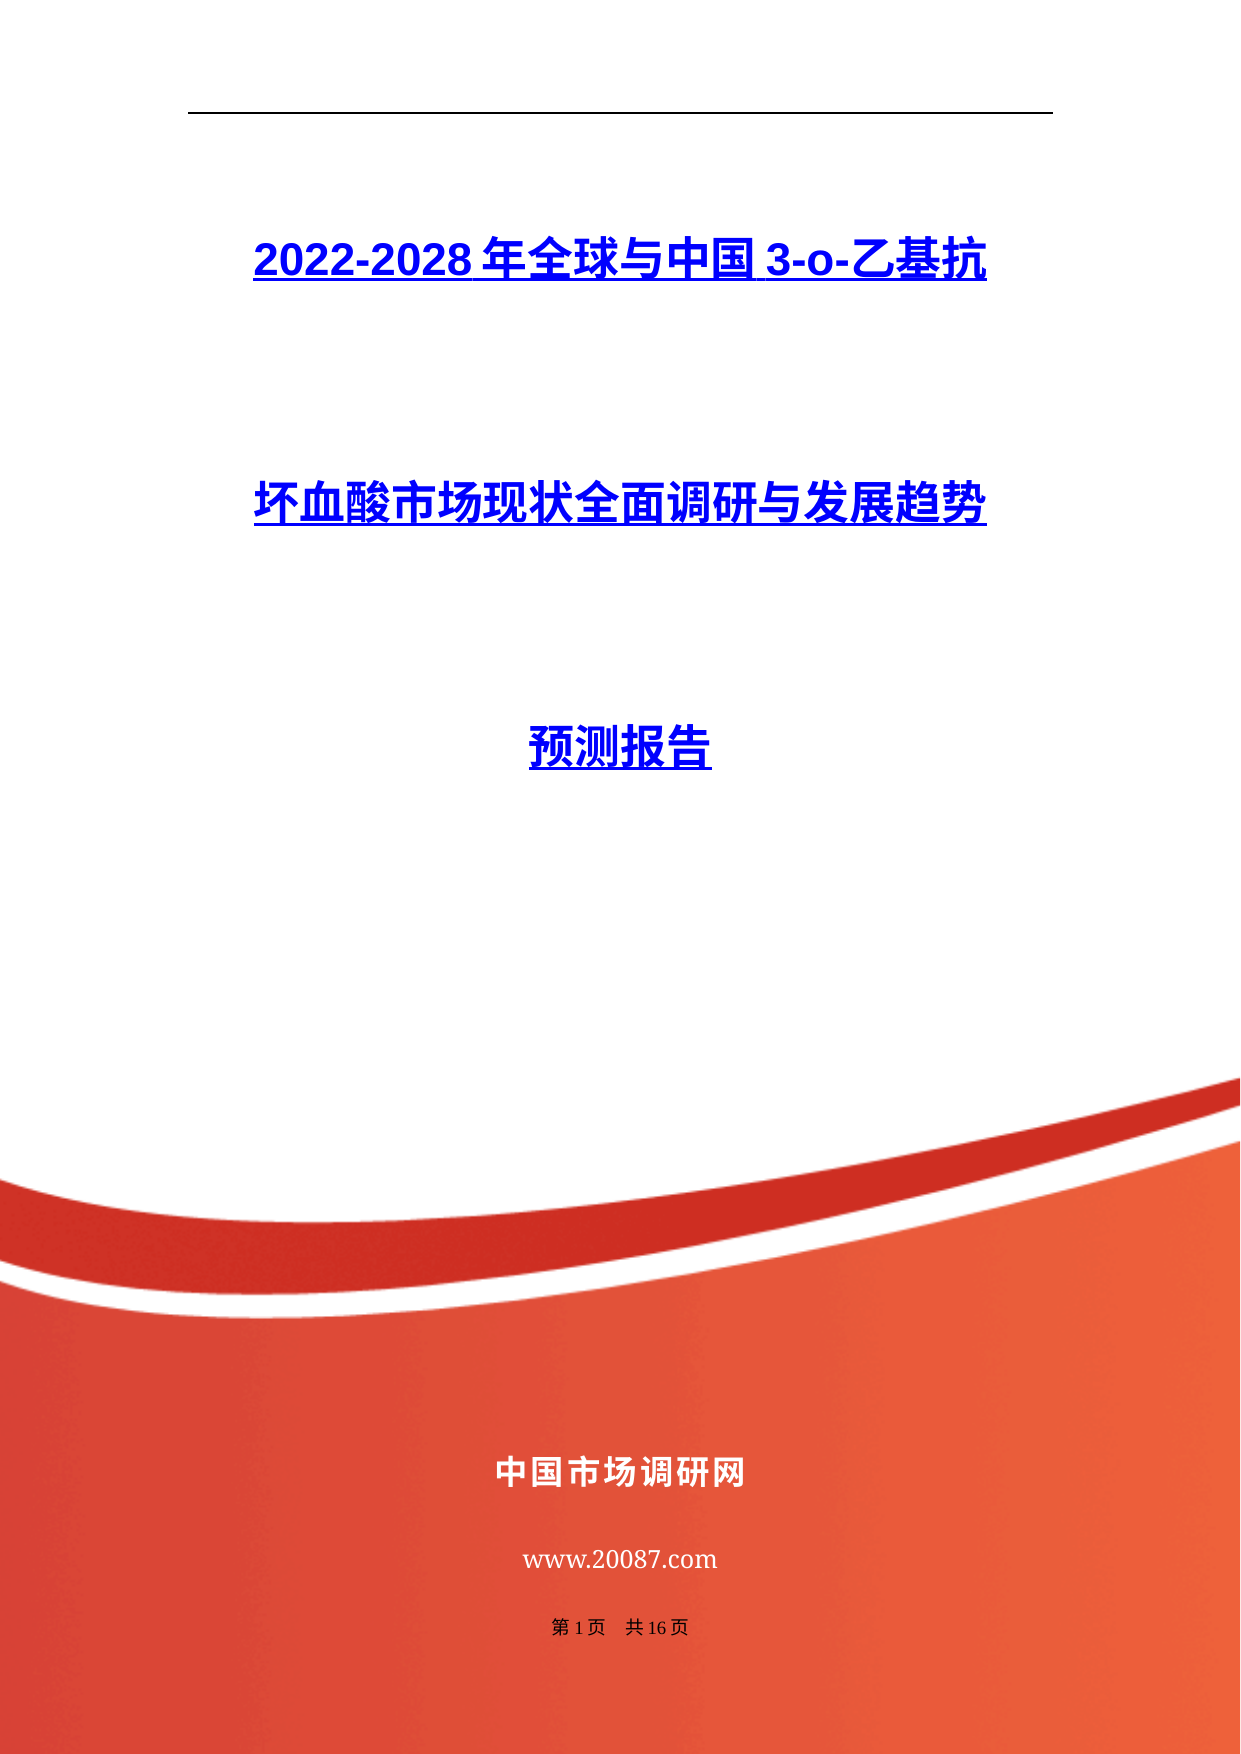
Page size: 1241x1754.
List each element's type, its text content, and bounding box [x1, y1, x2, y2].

subtitle 中国市场调研网 [187, 1437, 1053, 1502]
table_header 2022-2028年全球与中国3-o-乙基抗坏血酸市场现状全面调研与发展趋势预测报告 [188, 207, 1053, 871]
picture [0, 1006, 1241, 1754]
text www.20087.com [187, 1526, 1053, 1591]
